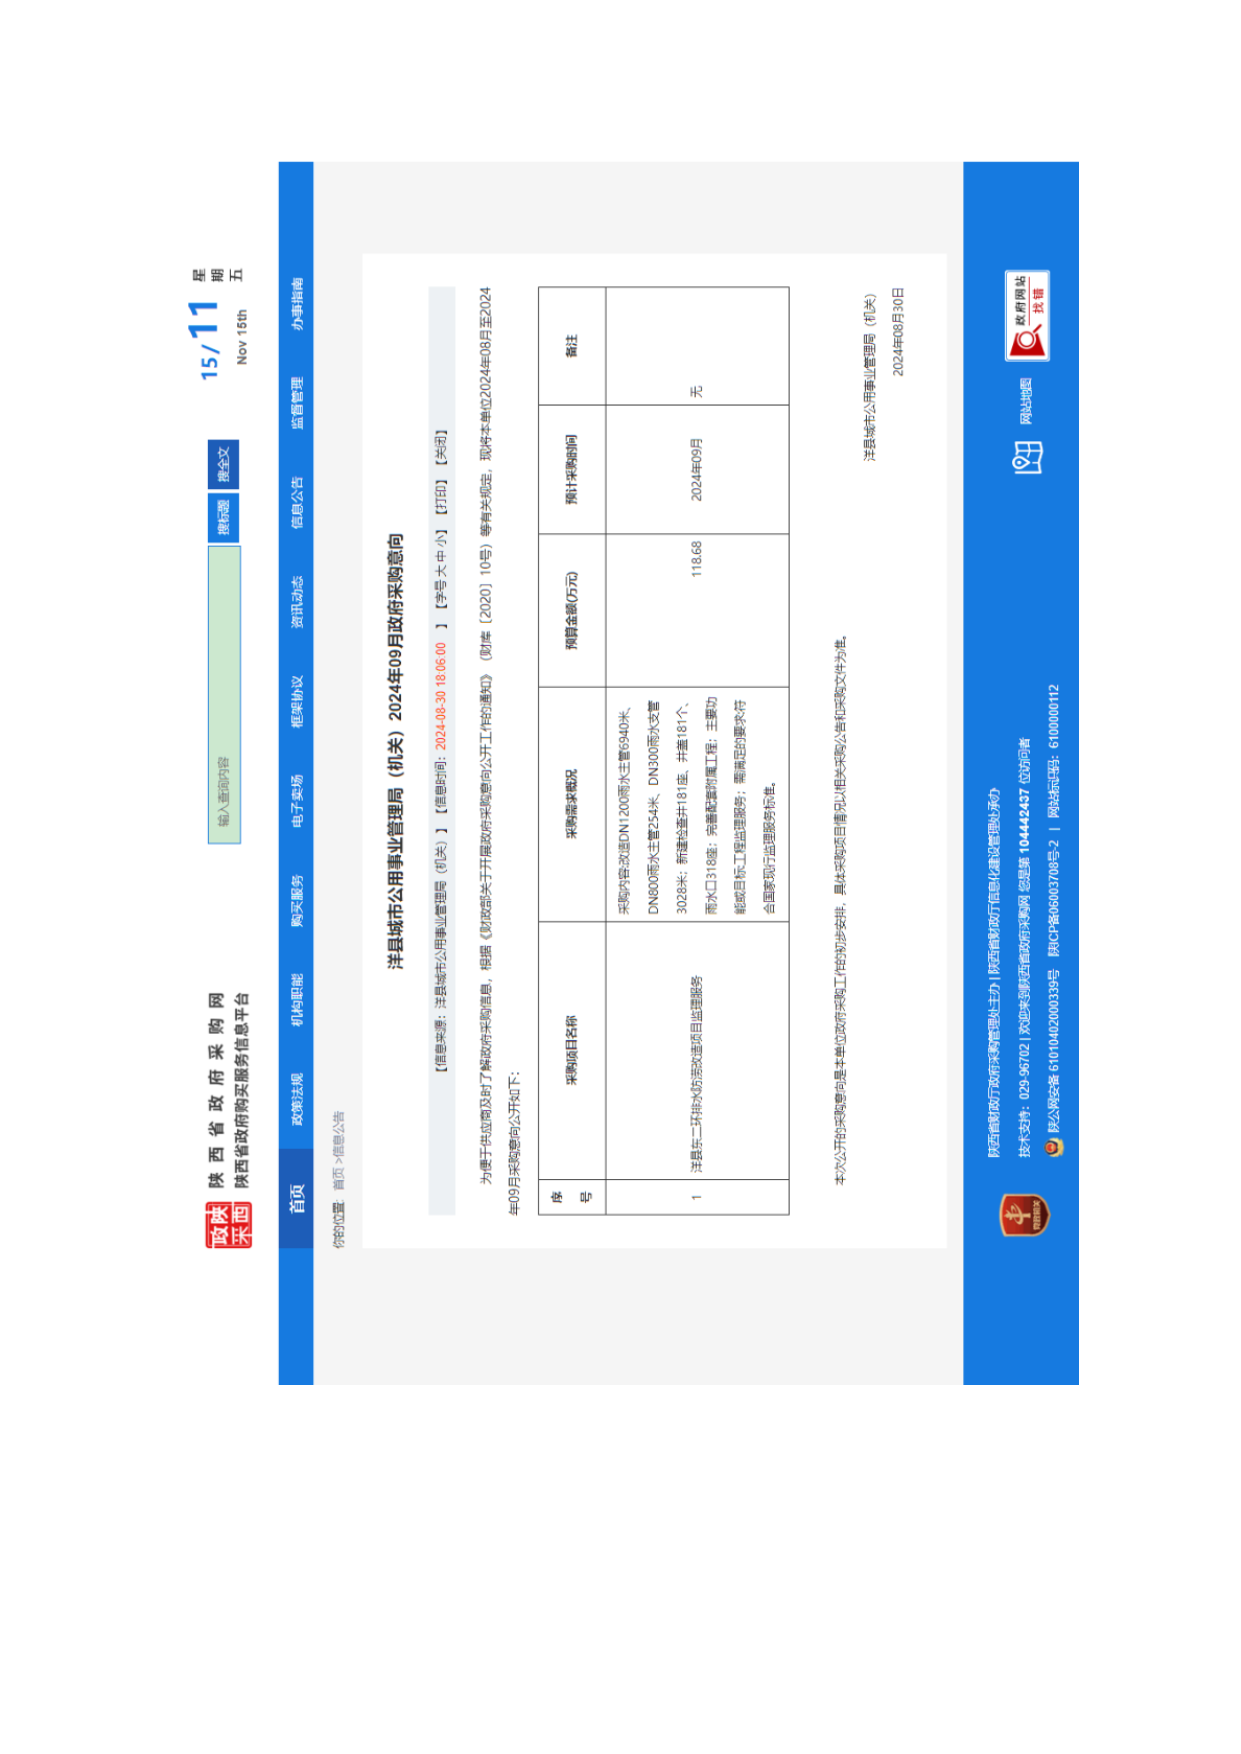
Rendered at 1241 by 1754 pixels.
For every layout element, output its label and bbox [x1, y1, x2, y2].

picture [188, 163, 1079, 1385]
